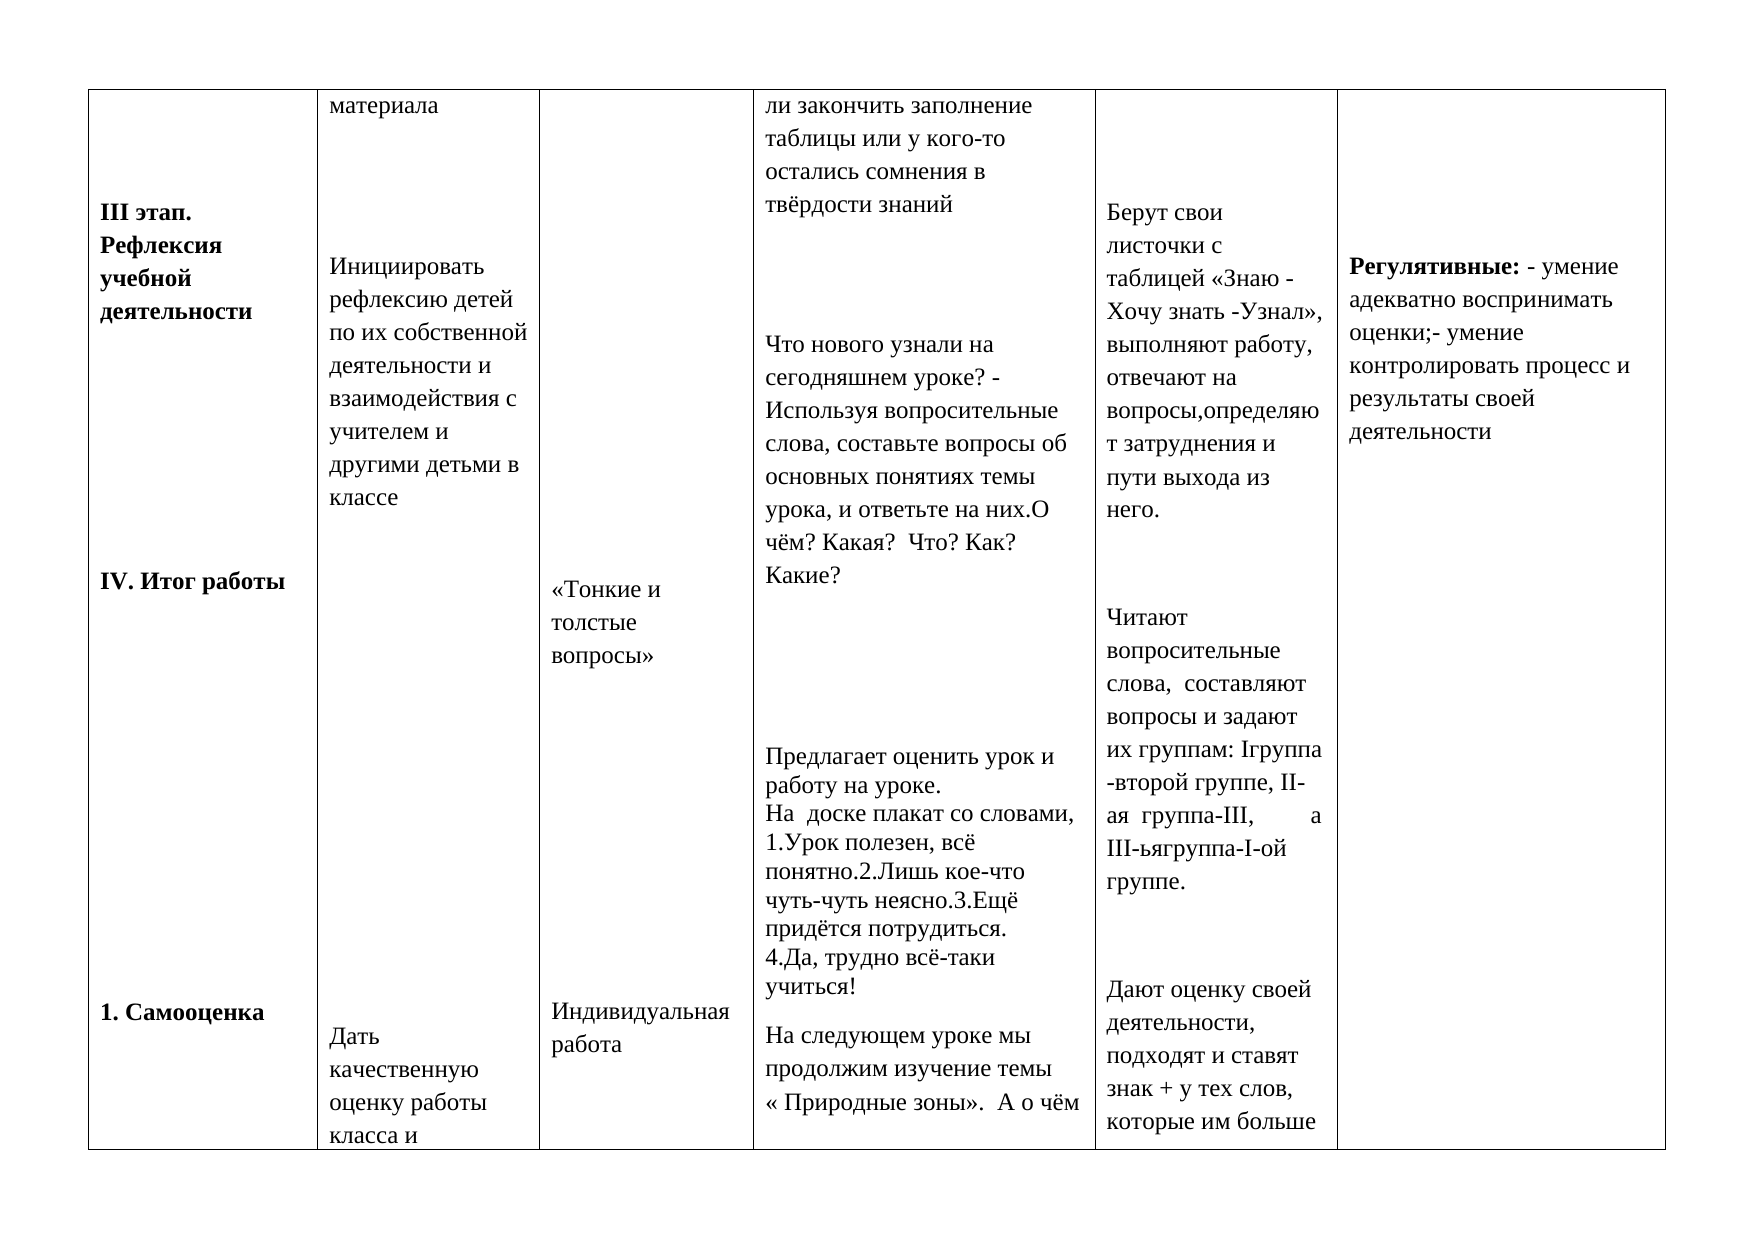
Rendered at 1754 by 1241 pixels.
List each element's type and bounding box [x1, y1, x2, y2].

table_cell [89, 90, 317, 1149]
table_cell [754, 90, 1095, 1149]
table_cell [540, 90, 753, 1149]
table_cell [318, 90, 539, 1149]
table_cell [1338, 90, 1665, 1149]
table_cell [1096, 90, 1337, 1149]
